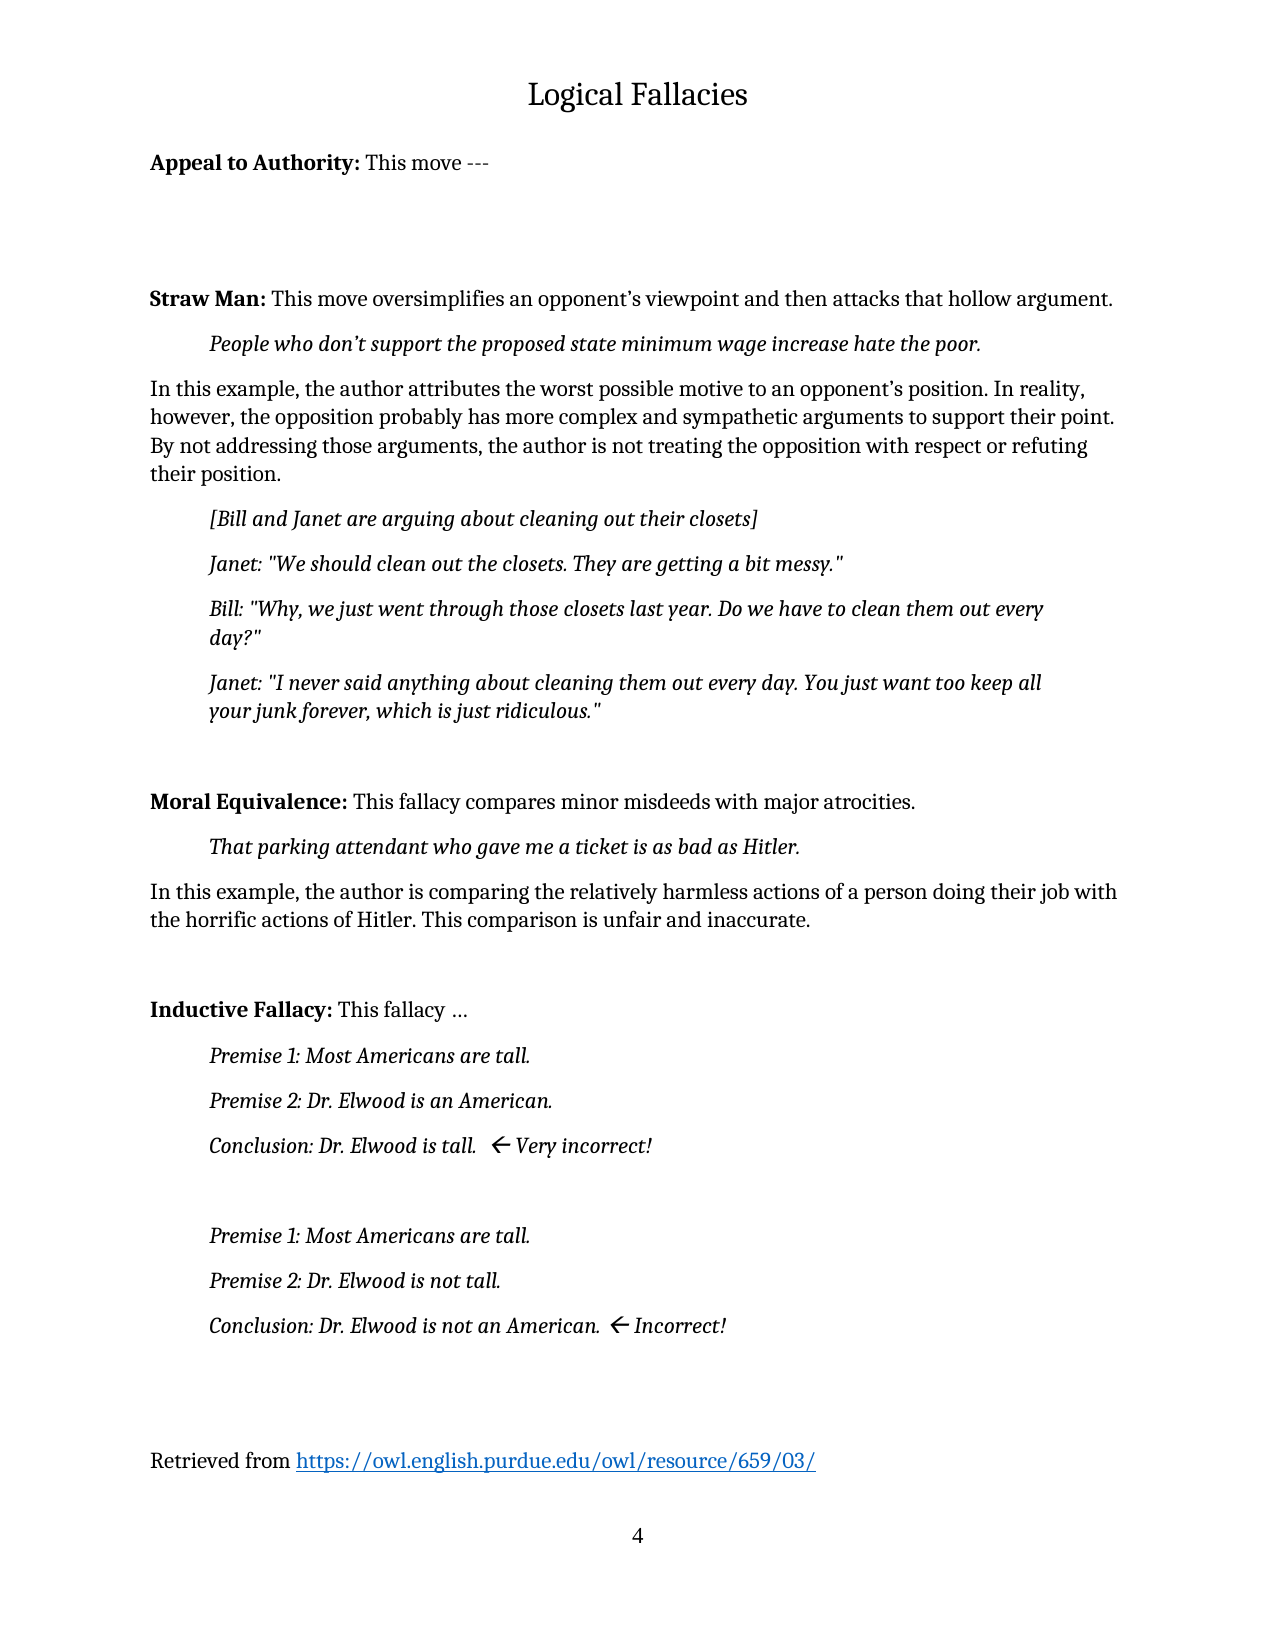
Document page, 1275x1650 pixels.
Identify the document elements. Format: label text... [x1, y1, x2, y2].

text Retrieved from https://owl.english.purdue.edu/owl/resource/659/03/ [150, 1448, 1125, 1475]
text Conclusion: Dr. Elwood is tall. Very incorrect! [209, 1133, 1066, 1159]
text Premise 1: Most Americans are tall. [209, 1042, 1066, 1069]
text Premise 2: Dr. Elwood is not tall. [209, 1268, 1066, 1294]
text Premise 1: Most Americans are tall. [209, 1223, 1066, 1249]
text Bill: "Why, we just went through those closets last year. Do we have to clean them out every day?" [209, 596, 1066, 651]
text Moral Equivalence: This fallacy compares minor misdeeds with major atrocities. [150, 788, 1125, 815]
text Appeal to Authority: This move --- [150, 150, 1125, 176]
text Janet: "I never said anything about cleaning them out every day. You just want too keep all your junk forever, which is just ridiculous." [209, 670, 1066, 724]
text [Bill and Janet are arguing about cleaning out their closets] [209, 506, 1066, 532]
text Straw Man: This move oversimplifies an opponent’s viewpoint and then attacks that hollow argument. [150, 285, 1125, 312]
text In this example, the author attributes the worst possible motive to an opponent’s position. In reality, however, the opposition probably has more complex and sympathetic arguments to support their point. By not addressing those arguments, the author is not treating the opposition with respect or refuting their position. [150, 376, 1125, 487]
text In this example, the author is comparing the relatively harmless actions of a person doing their job with the horrific actions of Hitler. This comparison is unfair and inaccurate. [150, 879, 1125, 933]
text Conclusion: Dr. Elwood is not an American. Incorrect! [209, 1313, 1066, 1339]
text Premise 2: Dr. Elwood is an American. [209, 1087, 1066, 1114]
text That parking attendant who gave me a ticket is as bad as Hitler. [209, 833, 1066, 860]
text People who don’t support the proposed state minimum wage increase hate the poor. [209, 331, 1066, 357]
text Inductive Fallacy: This fallacy … [150, 997, 1125, 1024]
text Janet: "We should clean out the closets. They are getting a bit messy." [209, 551, 1066, 577]
